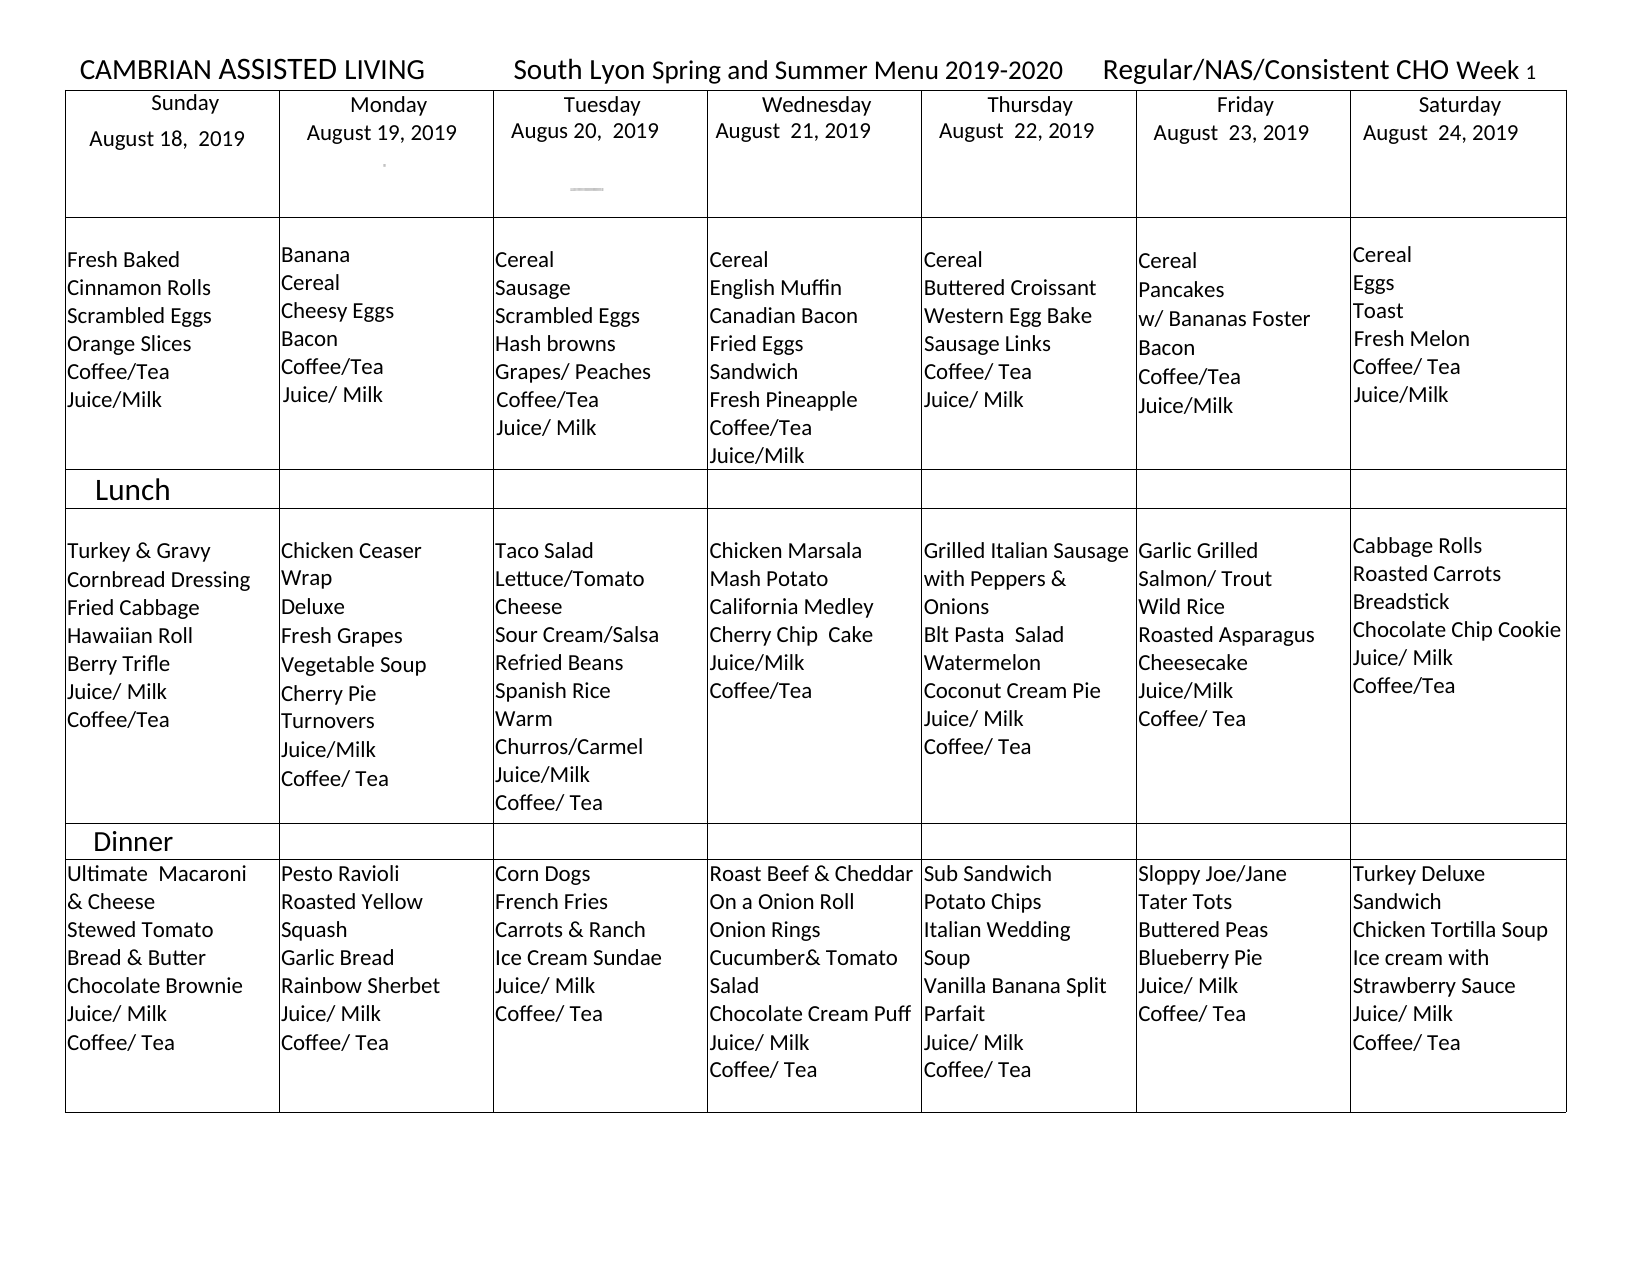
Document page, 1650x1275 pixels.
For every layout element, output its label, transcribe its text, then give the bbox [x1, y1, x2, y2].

table_cell Fresh Baked Cinnamon Rolls Scrambled Eggs Orange Slices Coffee/Tea Juice/Milk [66, 218, 279, 469]
table_cell Sub Sandwich Potato Chips Italian Wedding Soup Vanilla Banana Split Parfait Juice/ Milk Coffee/ Tea [922, 860, 1136, 1112]
table_cell Roast Beef & Cheddar On a Onion Roll Onion Rings Cucumber& Tomato Salad Chocolate Cream Puff Juice/ Milk Coffee/ Tea [708, 860, 921, 1112]
table_cell Ultimate Macaroni & Cheese Stewed Tomato Bread & Butter Chocolate Brownie Juice/ Milk Coffee/ Tea [66, 860, 279, 1112]
table_header Monday August 19, 2019 [280, 91, 493, 216]
table_cell Turkey & Gravy Cornbread Dressing Fried Cabbage Hawaiian Roll Berry Trifle Juice/ Milk Coffee/Tea [66, 509, 279, 823]
table_cell Cereal Eggs Toast Fresh Melon Coffee/ Tea Juice/Milk [1351, 218, 1566, 469]
table_cell Pesto Ravioli Roasted Yellow Squash Garlic Bread Rainbow Sherbet Juice/ Milk Coffee/ Tea [280, 860, 493, 1112]
table_cell [1137, 824, 1350, 859]
table_cell [1351, 824, 1566, 859]
table_cell Chicken Marsala Mash Potato California Medley Cherry Chip Cake Juice/Milk Coffee/Tea [708, 509, 921, 823]
table_cell Lunch [66, 470, 279, 508]
table_cell Banana Cereal Cheesy Eggs Bacon Coffee/Tea Juice/ Milk [280, 218, 493, 469]
table_header Sunday August 18, 2019 [66, 91, 279, 216]
table_cell Sloppy Joe/Jane Tater Tots Buttered Peas Blueberry Pie Juice/ Milk Coffee/ Tea [1137, 860, 1350, 1112]
table_cell Grilled Italian Sausage with Peppers & Onions Blt Pasta Salad Watermelon Coconut Cream Pie Juice/ Milk Coffee/ Tea [922, 509, 1136, 823]
table_cell Corn Dogs French Fries Carrots & Ranch Ice Cream Sundae Juice/ Milk Coffee/ Tea [494, 860, 707, 1112]
table_cell Taco Salad Lettuce/Tomato Cheese Sour Cream/Salsa Refried Beans Spanish Rice Warm Churros/Carmel Juice/Milk Coffee/ Tea [494, 509, 707, 823]
table_cell Cereal Sausage Scrambled Eggs Hash browns Grapes/ Peaches Coffee/Tea Juice/ Milk [494, 218, 707, 469]
table_cell Dinner [66, 824, 279, 859]
table_cell [922, 824, 1136, 859]
table_cell [494, 470, 707, 508]
table_cell Cereal English Muffin Canadian Bacon Fried Eggs Sandwich Fresh Pineapple Coffee/Tea Juice/Milk [708, 218, 921, 469]
table_cell [280, 824, 493, 859]
table_header Wednesday August 21, 2019 [708, 91, 921, 216]
table_cell Cereal Pancakes w/ Bananas Foster Bacon Coffee/Tea Juice/Milk [1137, 218, 1350, 469]
table_cell Cereal Buttered Croissant Western Egg Bake Sausage Links Coffee/ Tea Juice/ Milk [922, 218, 1136, 469]
table_cell [1137, 470, 1350, 508]
table_cell Chicken Ceaser Wrap Deluxe Fresh Grapes Vegetable Soup Cherry Pie Turnovers Juice/Milk Coffee/ Tea [280, 509, 493, 823]
table_cell Turkey Deluxe Sandwich Chicken Tortilla Soup Ice cream with Strawberry Sauce Juice/ Milk Coffee/ Tea [1351, 860, 1566, 1112]
table_header Tuesday Augus 20, 2019 [494, 91, 707, 216]
table_header Saturday August 24, 2019 [1351, 91, 1566, 216]
table_cell [280, 470, 493, 508]
table_cell Garlic Grilled Salmon/ Trout Wild Rice Roasted Asparagus Cheesecake Juice/Milk Coffee/ Tea [1137, 509, 1350, 823]
table_cell [1351, 470, 1566, 508]
table_cell Cabbage Rolls Roasted Carrots Breadstick Chocolate Chip Cookie Juice/ Milk Coffee/Tea [1351, 509, 1566, 823]
table_cell [494, 824, 707, 859]
table_cell [708, 470, 921, 508]
table_cell [708, 824, 921, 859]
table_header Thursday August 22, 2019 [922, 91, 1136, 216]
table_header Friday August 23, 2019 [1137, 91, 1350, 216]
table_cell [922, 470, 1136, 508]
